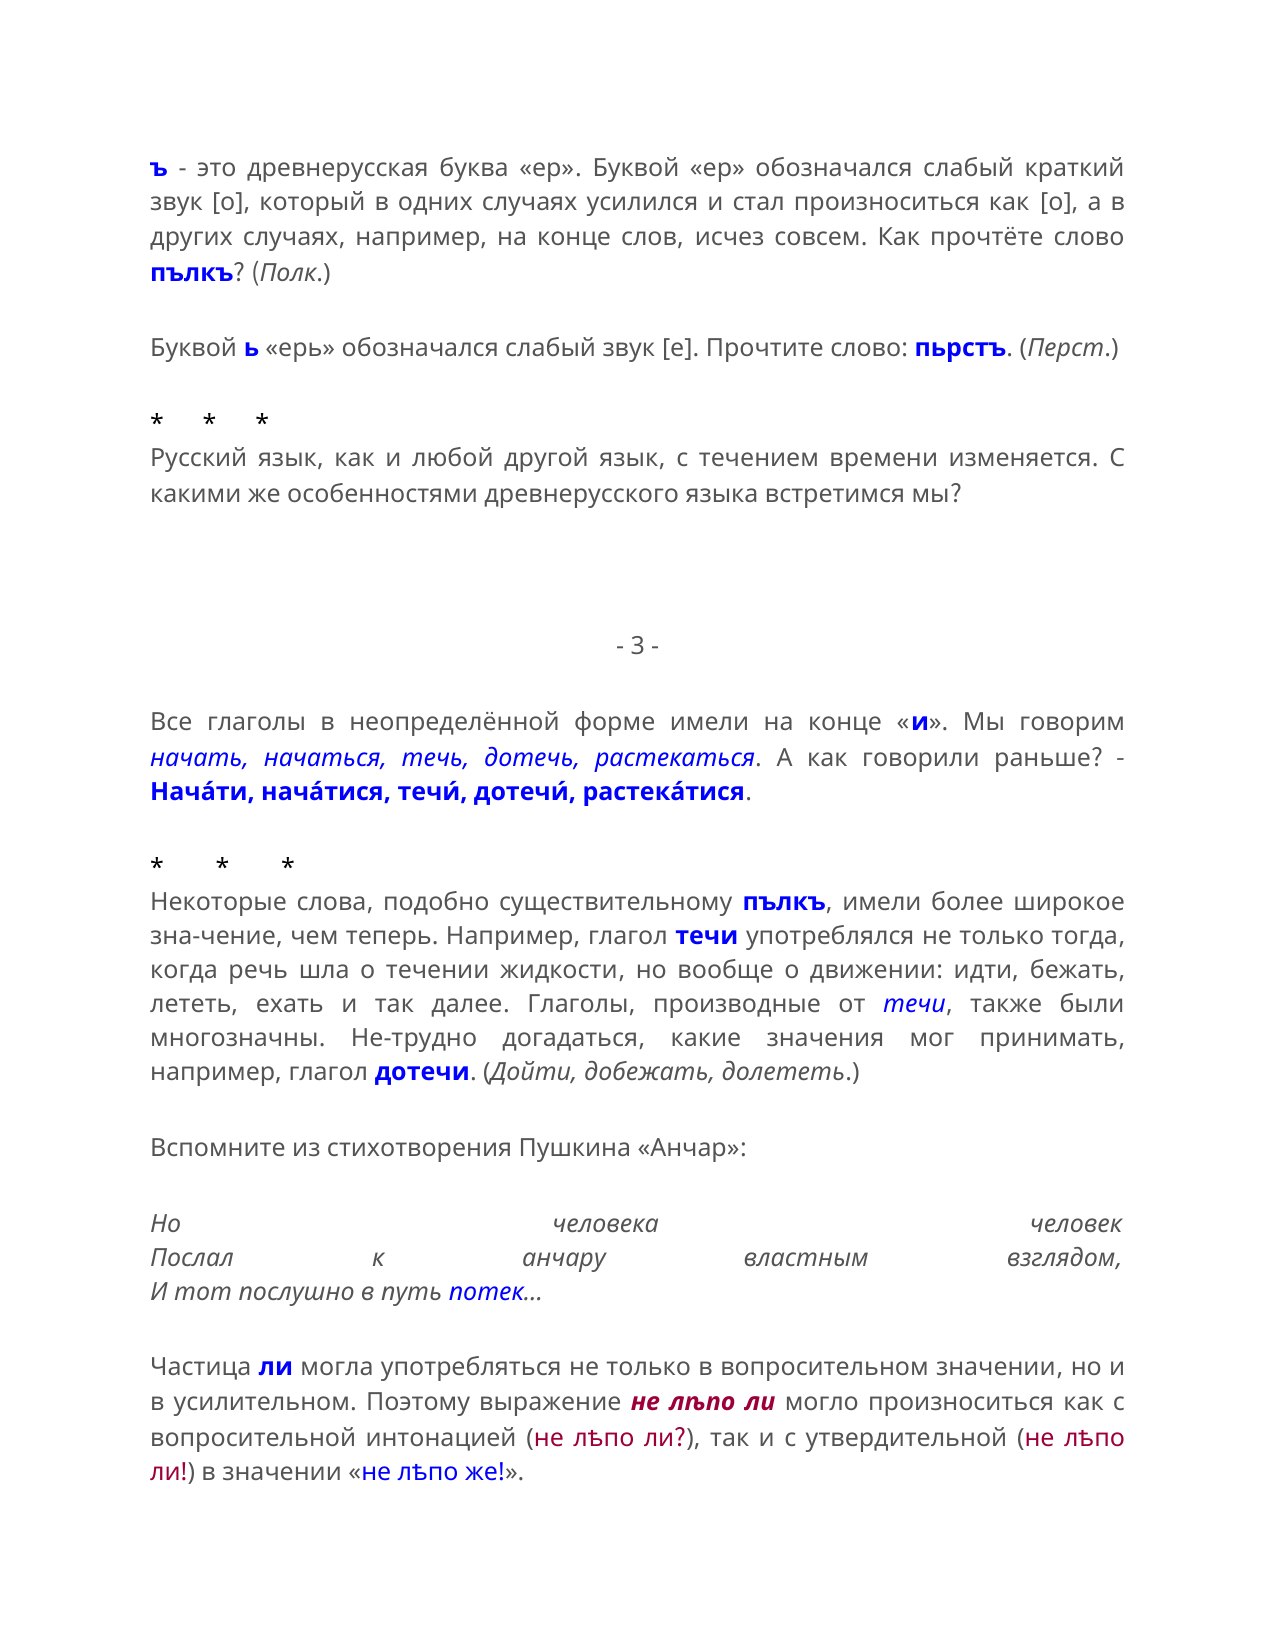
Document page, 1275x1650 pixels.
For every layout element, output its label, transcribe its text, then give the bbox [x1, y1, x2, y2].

text Вспомните из стихотворения Пушкина «Анчар»: [150, 1129, 1125, 1163]
text - 3 - [150, 628, 1125, 662]
text * * * [150, 406, 1125, 440]
text Русский язык, как и любой другой язык, с течением времени изменяется. С какими же особенностями древнерусского языка встретимся мы? [150, 440, 1125, 510]
text Все глаголы в неопределённой форме имели на конце «и». Мы говорим начать, начаться, течь, дотечь, растекаться. А как говорили раньше? - Начáти, начáтися, течи́, дотечи́, растекáтися. [150, 703, 1125, 808]
text Буквой ь «ерь» обозначался слабый звук [е]. Прочтите слово: пьрстъ. (Перст.) [150, 330, 1125, 364]
text Некоторые слова, подобно существительному пълкъ, имели более широкое зна-чение, чем теперь. Например, глагол течи употреблялся не только тогда, когда речь шла о течении жидкости, но вообще о движении: идти, бежать, лететь, ехать и так далее. Глаголы, производные от течи, также были многозначны. Не-трудно догадаться, какие значения мог принимать, например, глагол дотечи. (Дойти, добежать, долететь.) [150, 883, 1125, 1088]
text Частица ли могла употребляться не только в вопросительном значении, но и в усилительном. Поэтому выражение не лѣпо ли могло произноситься как с вопросительной интонацией (не лѣпо ли?), так и с утвердительной (не лѣпо ли!) в значении «не лѣпо же!». [150, 1349, 1125, 1487]
text * * * [150, 849, 1125, 883]
text ъ - это древнерусская буква «ер». Буквой «ер» обозначался слабый краткий звук [о], который в одних случаях усилился и стал произноситься как [о], а в других случаях, например, на конце слов, исчез совсем. Как прочтёте слово пълкъ? (Полк.) [150, 150, 1125, 288]
text Но человека человек Послал к анчару властным взглядом, И тот послушно в путь потек… [150, 1205, 1125, 1307]
